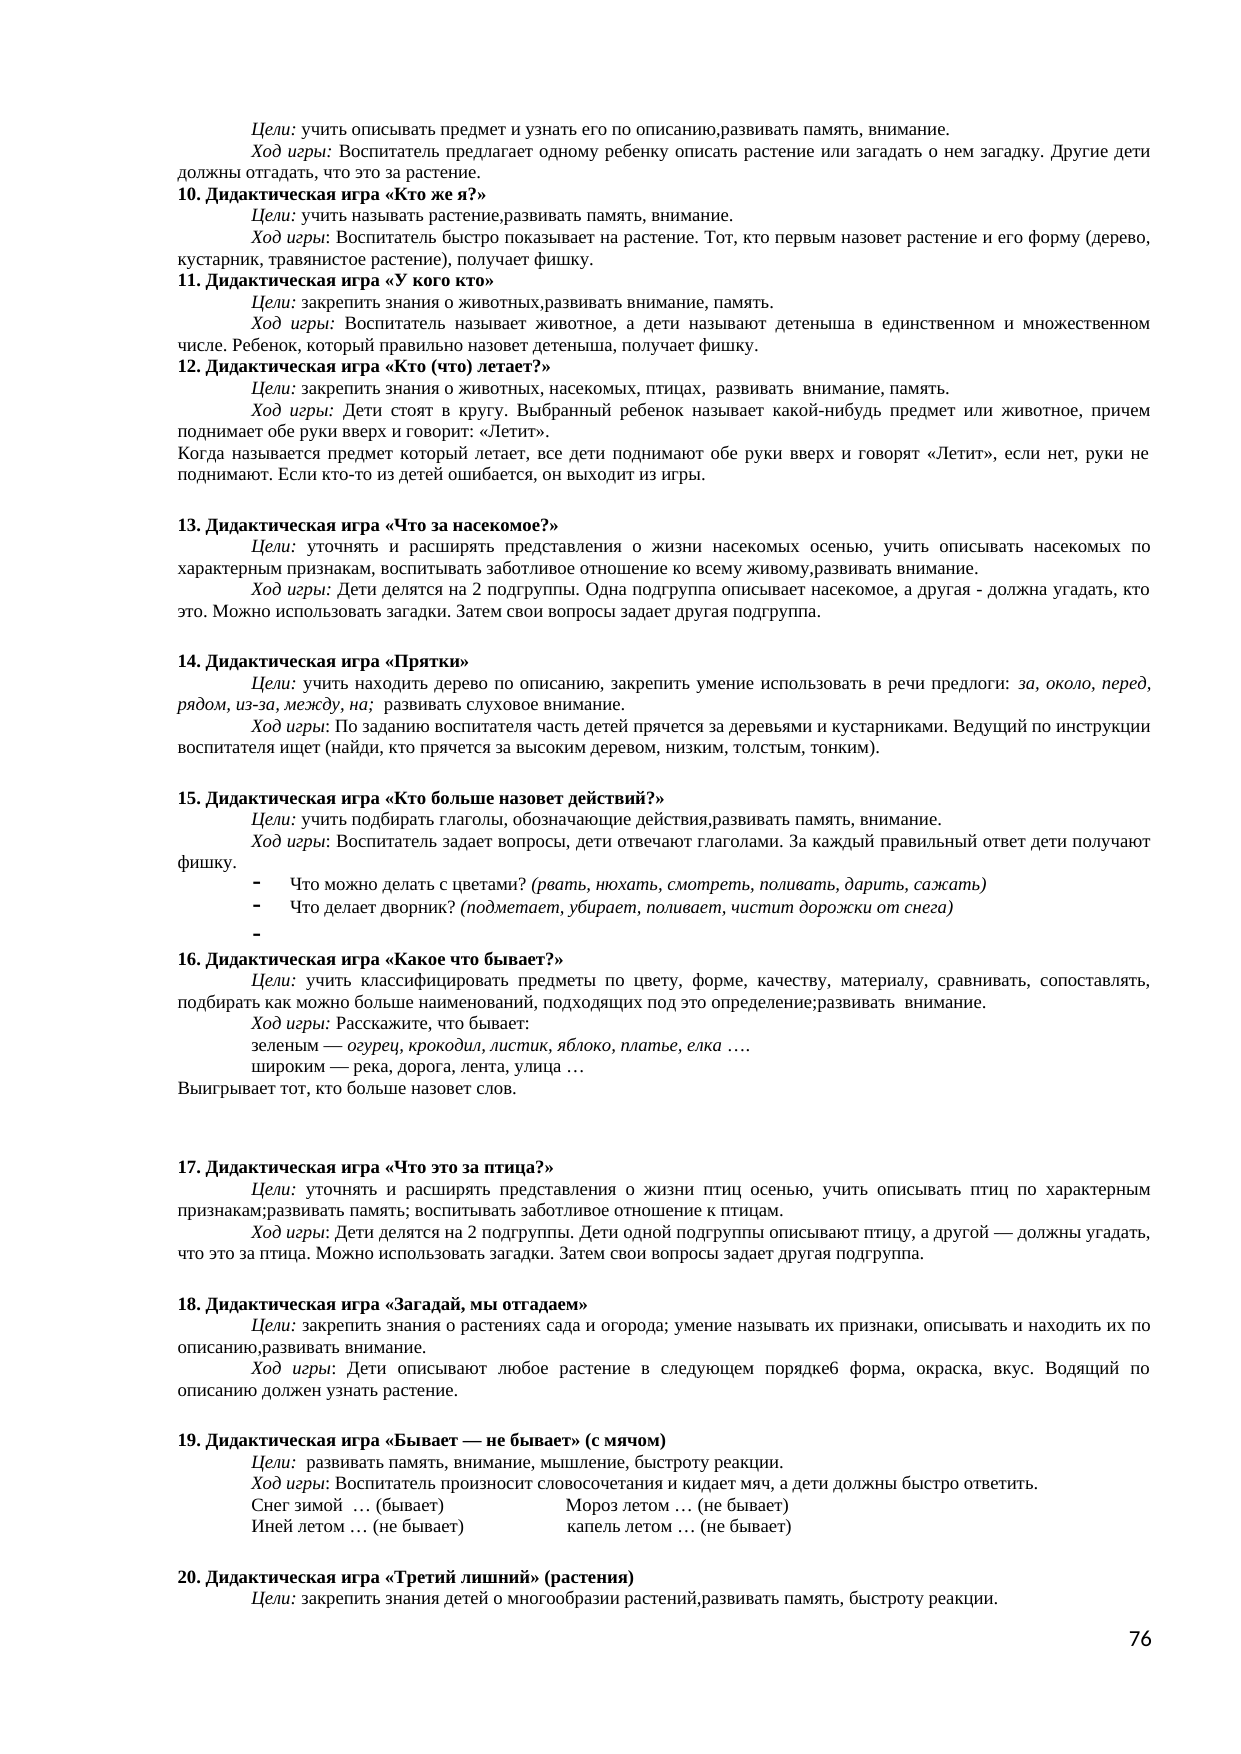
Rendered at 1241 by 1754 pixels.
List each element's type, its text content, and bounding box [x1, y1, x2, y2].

text 11. Дидактическая игра «У кого кто» [177, 269, 1152, 291]
text зеленым — огурец, крокодил, листик, яблоко, платье, елка …. [177, 1034, 1152, 1055]
text Цели: учить описывать предмет и узнать его по описанию,развивать память, внимание. [177, 118, 1152, 140]
text Ход игры: Воспитатель задает вопросы, дети отвечают глаголами. За каждый правильный ответ дети получают фишку. [177, 830, 1152, 873]
text 16. Дидактическая игра «Какое что бывает?» [177, 947, 1152, 969]
text Ход игры: Воспитатель произносит словосочетания и кидает мяч, а дети должны быстро ответить. [177, 1472, 1152, 1494]
list Что можно делать с цветами? (рвать, нюхать, смотреть, поливать, дарить, сажать) [252, 873, 1152, 896]
text Цели: закрепить знания о животных, насекомых, птицах, развивать внимание, память. [177, 377, 1152, 398]
text 19. Дидактическая игра «Бывает — не бывает» (с мячом) [177, 1429, 1152, 1451]
text Ход игры: Воспитатель предлагает одному ребенку описать растение или загадать о нем загадку. Другие дети должны отгадать, что это за растение. [177, 140, 1152, 183]
text Цели: закрепить знания о животных,развивать внимание, память. [177, 291, 1152, 312]
text Ход игры: По заданию воспитателя часть детей прячется за деревьями и кустарниками. Ведущий по инструкции воспитателя ищет (найди, кто прячется за высоким деревом, низким, толстым, тонким). [177, 715, 1152, 758]
text Иней летом … (не бывает) капель летом … (не бывает) [177, 1515, 1152, 1537]
text Цели: развивать память, внимание, мышление, быстроту реакции. [177, 1451, 1152, 1472]
text 20. Дидактическая игра «Третий лишний» (растения) [177, 1566, 1152, 1587]
text 12. Дидактическая игра «Кто (что) летает?» [177, 355, 1152, 377]
text 13. Дидактическая игра «Что за насекомое?» [177, 513, 1152, 535]
text 18. Дидактическая игра «Загадай, мы отгадаем» [177, 1292, 1152, 1314]
text Цели: учить подбирать глаголы, обозначающие действия,развивать память, внимание. [177, 808, 1152, 830]
text 10. Дидактическая игра «Кто же я?» [177, 183, 1152, 204]
text Когда называется предмет который летает, все дети поднимают обе руки вверх и говорят «Летит», если нет, руки не поднимают. Если кто-то из детей ошибается, он выходит из игры. [177, 442, 1152, 485]
text Снег зимой … (бывает) Мороз летом … (не бывает) [177, 1494, 1152, 1515]
text Цели: учить классифицировать предметы по цвету, форме, качеству, материалу, сравнивать, сопоставлять, подбирать как можно больше наименований, подходящих под это определение;развивать внимание. [177, 969, 1152, 1012]
text Ход игры: Воспитатель быстро показывает на растение. Тот, кто первым назовет растение и его форму (дерево, кустарник, травянистое растение), получает фишку. [177, 226, 1152, 269]
text Ход игры: Дети стоят в кругу. Выбранный ребенок называет какой-нибудь предмет или животное, причем поднимает обе руки вверх и говорит: «Летит». [177, 398, 1152, 442]
text 14. Дидактическая игра «Прятки» [177, 650, 1152, 672]
list Что делает дворник? (подметает, убирает, поливает, чистит дорожки от снега) [252, 896, 1152, 919]
text Цели: учить называть растение,развивать память, внимание. [177, 204, 1152, 226]
text Ход игры: Расскажите, что бывает: [177, 1012, 1152, 1034]
text 15. Дидактическая игра «Кто больше назовет действий?» [177, 787, 1152, 808]
text 17. Дидактическая игра «Что это за птица?» [177, 1156, 1152, 1177]
text Цели: учить находить дерево по описанию, закрепить умение использовать в речи предлоги: за, около, перед, рядом, из-за, между, на; развивать слуховое внимание. [177, 672, 1152, 715]
text Ход игры: Дети делятся на 2 подгруппы. Одна подгруппа описывает насекомое, а другая - должна угадать, кто это. Можно использовать загадки. Затем свои вопросы задает другая подгруппа. [177, 578, 1152, 621]
text Ход игры: Воспитатель называет животное, а дети называют детеныша в единственном и множественном числе. Ребенок, который правильно назовет детеныша, получает фишку. [177, 312, 1152, 355]
text Цели: уточнять и расширять представления о жизни насекомых осенью, учить описывать насекомых по характерным признакам, воспитывать заботливое отношение ко всему живому,развивать внимание. [177, 535, 1152, 578]
text Цели: уточнять и расширять представления о жизни птиц осенью, учить описывать птиц по характерным признакам;развивать память; воспитывать заботливое отношение к птицам. [177, 1177, 1152, 1221]
text Ход игры: Дети делятся на 2 подгруппы. Дети одной подгруппы описывают птицу, а другой — должны угадать, что это за птица. Можно использовать загадки. Затем свои вопросы задает другая подгруппа. [177, 1221, 1152, 1264]
text Ход игры: Дети описывают любое растение в следующем порядке6 форма, окраска, вкус. Водящий по описанию должен узнать растение. [177, 1357, 1152, 1400]
text Цели: закрепить знания о растениях сада и огорода; умение называть их признаки, описывать и находить их по описанию,развивать внимание. [177, 1314, 1152, 1357]
text широким — река, дорога, лента, улица … [177, 1055, 1152, 1077]
text Выигрывает тот, кто больше назовет слов. [177, 1077, 1152, 1098]
text Цели: закрепить знания детей о многообразии растений,развивать память, быстроту реакции. [177, 1587, 1152, 1609]
